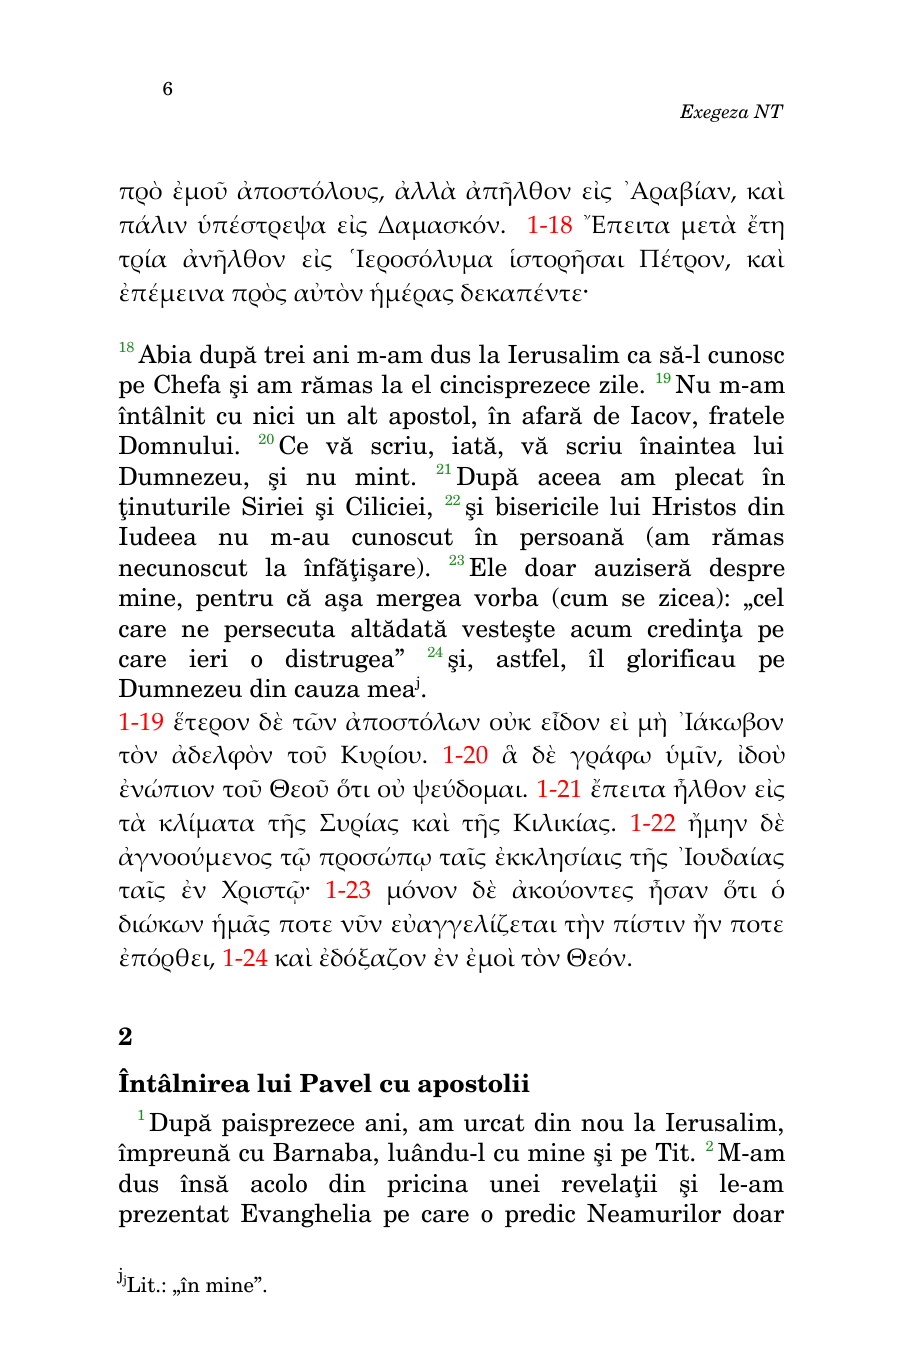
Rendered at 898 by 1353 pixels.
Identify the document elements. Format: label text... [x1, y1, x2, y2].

text 2 [118, 1021, 786, 1051]
text 18 Abia după trei ani m-am dus la Ierusalim ca să-l cunosc pe Chefa şi am rămas la el cincisprezece zile. 19 Nu m-am întâlnit cu nici un alt apostol, în afară de Iacov, fratele Domnului. 20 Ce vă scriu, iată, vă scriu înaintea lui Dumnezeu, şi nu mint. 21 După aceea am plecat în ţinuturile Siriei şi Ciliciei, 22 şi bisericile lui Hristos din Iudeea nu m-au cunoscut în persoană (am rămas necunoscut la înfăţişare). 23 Ele doar auziseră despre mine, pentru că aşa mergea vorba (cum se zicea): „cel care ne persecuta altădată vesteşte acum credinţa pe care ieri o distrugea” 24 şi, astfel, îl glorificau pe Dumnezeu din cauza meaj. [118, 338, 786, 703]
text 1-19 ἕτερον δὲ τῶν ἀποστόλων οὐκ εἶδον εἰ μὴ ᾿Ιάκωβον τὸν ἀδελφὸν τοῦ Κυρίου. 1-20 ἃ δὲ γράφω ὑμῖν, ἰδοὺ ἐνώπιον τοῦ Θεοῦ ὅτι οὐ ψεύδομαι. 1-21 ἔπειτα ἦλθον εἰς τὰ κλίματα τῆς Συρίας καὶ τῆς Κιλικίας. 1-22 ἤμην δὲ ἀγνοούμενος τῷ προσώπῳ ταῖς ἐκκλησίαις τῆς ᾿Ιουδαίας ταῖς ἐν Χριστῷ· 1-23 μόνον δὲ ἀκούοντες ἦσαν ὅτι ὁ διώκων ἡμᾶς ποτε νῦν εὐαγγελίζεται τὴν πίστιν ἤν ποτε ἐπόρθει, 1-24 καὶ ἐδόξαζον ἐν ἐμοὶ τὸν Θεόν. [118, 703, 786, 973]
subtitle Întâlnirea lui Pavel cu apostolii [118, 1068, 786, 1098]
